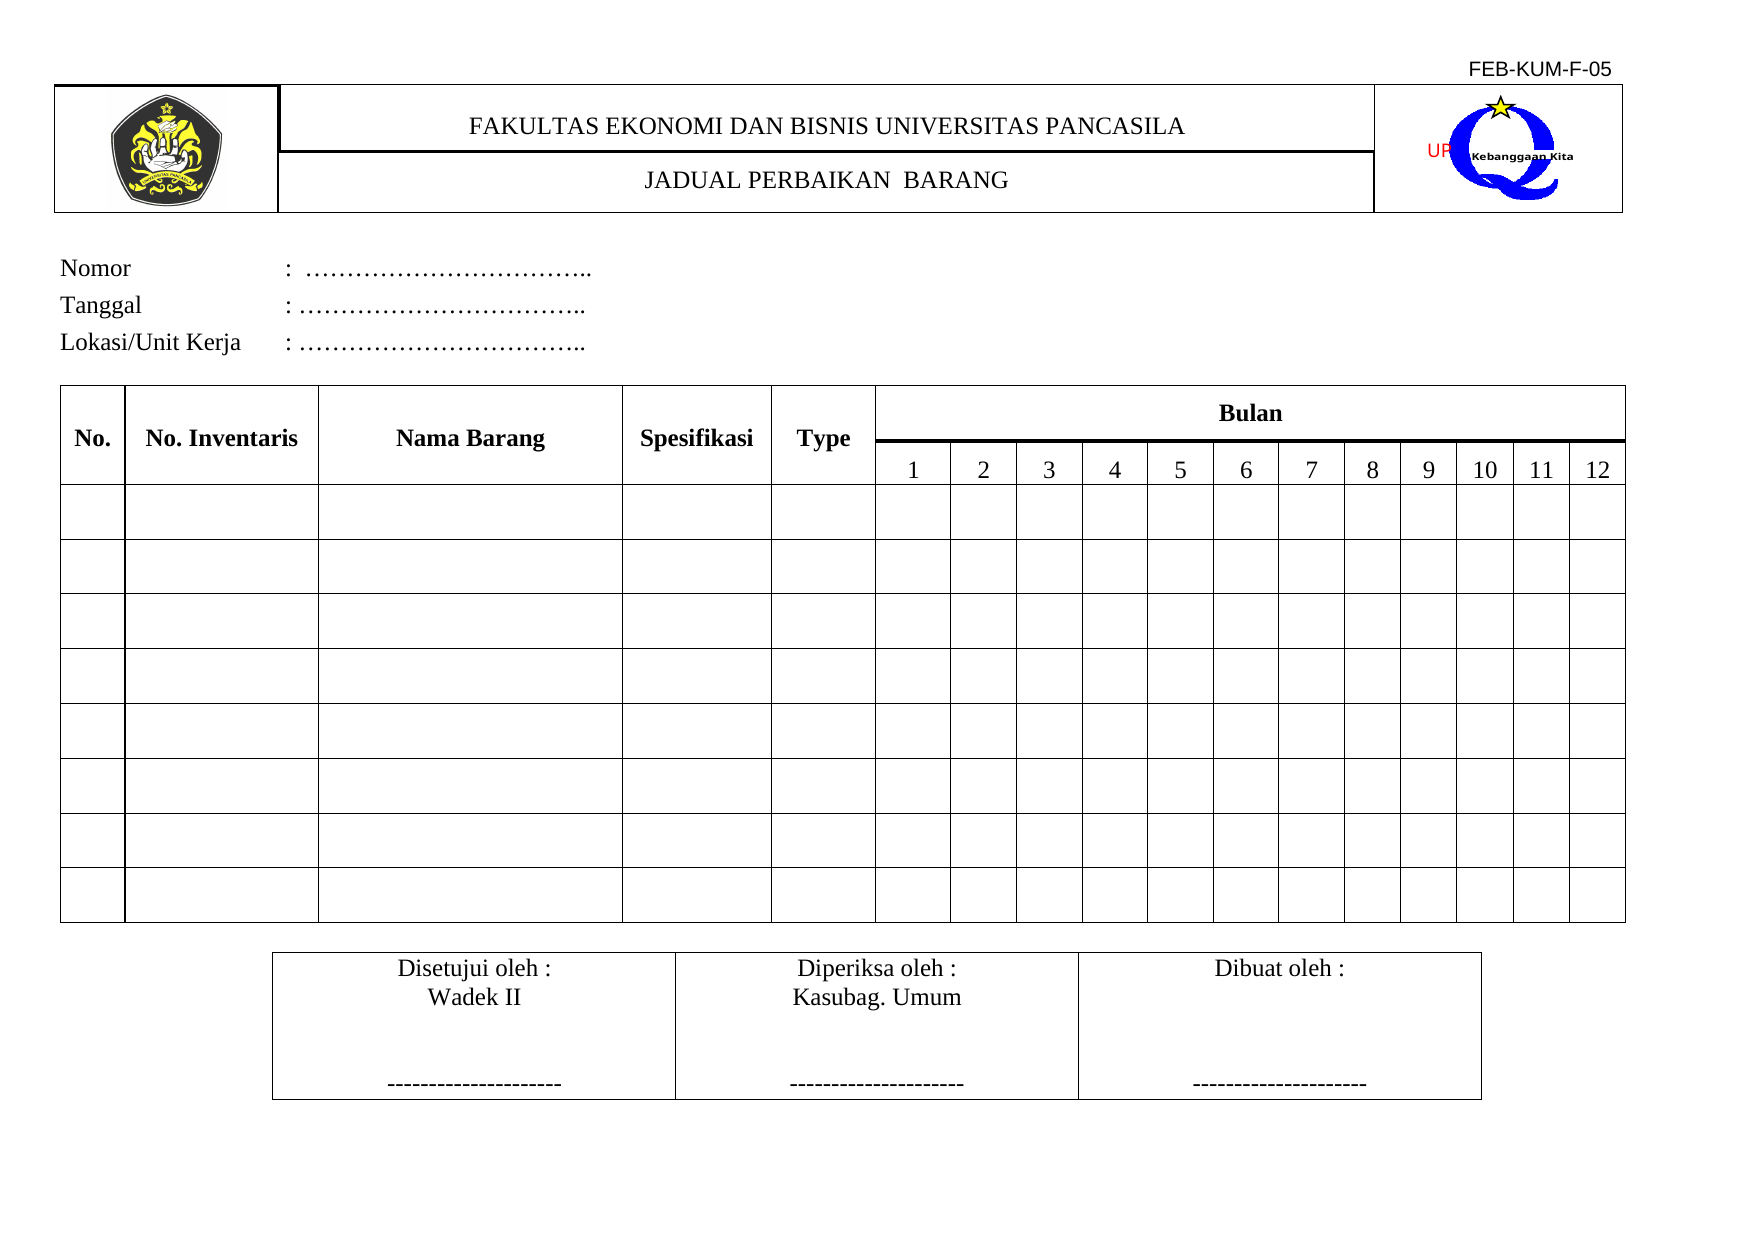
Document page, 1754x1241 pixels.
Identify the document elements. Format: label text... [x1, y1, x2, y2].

table_cell [623, 485, 771, 538]
table_cell [1345, 759, 1400, 812]
table_cell [1401, 759, 1456, 812]
table_cell [1457, 594, 1513, 648]
table_cell [623, 594, 771, 648]
table_cell [126, 540, 318, 593]
picture [106, 87, 227, 209]
table_cell [1214, 759, 1278, 812]
table_cell [772, 540, 875, 593]
table_cell [1457, 485, 1513, 538]
table_cell [1570, 814, 1625, 867]
table_cell [126, 594, 318, 648]
table_cell [623, 704, 771, 758]
table_cell [1514, 485, 1569, 538]
table_cell [772, 485, 875, 538]
table_cell [1148, 814, 1213, 867]
table_cell [623, 814, 771, 867]
table_cell [1279, 704, 1344, 758]
table_cell [951, 649, 1016, 703]
table_cell [772, 868, 875, 922]
table_header Dibuat oleh : --------------------- [1079, 953, 1481, 1099]
table_cell [1345, 704, 1400, 758]
table_cell [1570, 540, 1625, 593]
table_cell [61, 704, 124, 758]
table_cell [61, 759, 124, 812]
table_cell [623, 868, 771, 922]
table_cell 7 [1279, 443, 1344, 484]
table_cell [61, 485, 124, 538]
table_cell [1148, 868, 1213, 922]
table_cell [951, 868, 1016, 922]
table_cell [1457, 540, 1513, 593]
table_cell [1083, 814, 1147, 867]
table_cell [1279, 814, 1344, 867]
table_cell [1514, 540, 1569, 593]
table_cell [1214, 485, 1278, 538]
table_cell [623, 649, 771, 703]
table_cell [1279, 540, 1344, 593]
table_cell [1083, 759, 1147, 812]
table_cell [1214, 540, 1278, 593]
table_cell [126, 814, 318, 867]
table_cell [1570, 759, 1625, 812]
table_cell [1017, 704, 1082, 758]
table_cell [876, 814, 950, 867]
table_cell [1214, 704, 1278, 758]
table_cell [951, 814, 1016, 867]
table_cell [319, 868, 622, 922]
table_cell [1083, 540, 1147, 593]
table_cell [1570, 485, 1625, 538]
table_cell [319, 594, 622, 648]
table_cell [876, 485, 950, 538]
picture [1445, 99, 1573, 207]
table_header Spesifikasi [623, 386, 771, 484]
table_cell [951, 594, 1016, 648]
table_cell 2 [951, 443, 1016, 484]
table_cell [1214, 649, 1278, 703]
table_cell [772, 594, 875, 648]
table_cell [1345, 594, 1400, 648]
table_cell 9 [1401, 443, 1456, 484]
table_cell [1514, 649, 1569, 703]
table_cell [1083, 594, 1147, 648]
table_cell [1279, 759, 1344, 812]
table_cell [1083, 704, 1147, 758]
table_cell [1148, 649, 1213, 703]
table_cell [1457, 868, 1513, 922]
table_header Bulan [876, 386, 1625, 439]
table_cell [319, 759, 622, 812]
table_cell [1017, 868, 1082, 922]
table_cell [1148, 759, 1213, 812]
table_cell [1148, 594, 1213, 648]
table_cell [1401, 540, 1456, 593]
table_cell [1148, 485, 1213, 538]
table_cell [319, 485, 622, 538]
table_cell [1148, 704, 1213, 758]
table_cell [876, 759, 950, 812]
table_cell [772, 704, 875, 758]
table_cell [951, 485, 1016, 538]
table_cell [126, 649, 318, 703]
table_cell [772, 814, 875, 867]
table_cell [126, 759, 318, 812]
table_cell [1017, 594, 1082, 648]
table_cell [319, 704, 622, 758]
table_cell [1017, 759, 1082, 812]
table_cell [61, 814, 124, 867]
table_cell [1279, 485, 1344, 538]
table_cell 12 [1570, 443, 1625, 484]
table_header No. [61, 386, 124, 484]
table_cell 4 [1083, 443, 1147, 484]
table_cell [1345, 649, 1400, 703]
table_cell [126, 704, 318, 758]
table_cell [61, 649, 124, 703]
table_cell [1017, 485, 1082, 538]
text Lokasi/Unit Kerja : …………………………….. [60, 327, 1694, 356]
table_cell [951, 540, 1016, 593]
table_cell [1514, 594, 1569, 648]
table_cell [1017, 540, 1082, 593]
table_cell [1345, 868, 1400, 922]
table_cell [61, 540, 124, 593]
table_cell [1401, 485, 1456, 538]
text Nomor : …………………………….. [60, 253, 1694, 282]
table_cell [1214, 594, 1278, 648]
table_cell [1514, 814, 1569, 867]
table_cell [1345, 814, 1400, 867]
text Tanggal : …………………………….. [60, 290, 1694, 319]
table_cell [1457, 814, 1513, 867]
table_cell [1457, 759, 1513, 812]
table_cell [1514, 759, 1569, 812]
table_cell 3 [1017, 443, 1082, 484]
table_cell [1214, 814, 1278, 867]
table_cell [1345, 540, 1400, 593]
table_cell [951, 759, 1016, 812]
table_cell [1401, 868, 1456, 922]
table_cell [1457, 649, 1513, 703]
table_header Type [772, 386, 875, 484]
table_cell [1570, 704, 1625, 758]
table_header Nama Barang [319, 386, 622, 484]
table_cell [126, 868, 318, 922]
table_cell [1401, 814, 1456, 867]
table_cell [1279, 868, 1344, 922]
table_cell [623, 759, 771, 812]
table_cell [1514, 704, 1569, 758]
table_cell 8 [1345, 443, 1400, 484]
table_cell [876, 594, 950, 648]
table_cell 11 [1514, 443, 1569, 484]
table_cell [1083, 485, 1147, 538]
table_cell 5 [1148, 443, 1213, 484]
table_cell [319, 814, 622, 867]
table_cell [319, 649, 622, 703]
table_cell 1 [876, 443, 950, 484]
table_cell [319, 540, 622, 593]
table_cell [1083, 868, 1147, 922]
table_header No. Inventaris [126, 386, 318, 484]
table_cell 10 [1457, 443, 1513, 484]
table_cell [126, 485, 318, 538]
table_cell [876, 704, 950, 758]
table_cell [1279, 594, 1344, 648]
table_cell [1570, 868, 1625, 922]
table_cell [1148, 540, 1213, 593]
table_header Disetujui oleh : Wadek II --------------------- [273, 953, 675, 1099]
table_cell [1401, 649, 1456, 703]
table_cell [1083, 649, 1147, 703]
table_cell [1017, 649, 1082, 703]
table_cell [876, 649, 950, 703]
table_cell 6 [1214, 443, 1278, 484]
table_cell [772, 759, 875, 812]
table_cell [61, 868, 124, 922]
table_cell [1570, 594, 1625, 648]
table_cell [1401, 594, 1456, 648]
table_cell [876, 868, 950, 922]
table_cell [772, 649, 875, 703]
table_header Diperiksa oleh : Kasubag. Umum --------------------- [676, 953, 1078, 1099]
table_cell [876, 540, 950, 593]
table_cell [1279, 649, 1344, 703]
table_cell [1017, 814, 1082, 867]
table_cell [1401, 704, 1456, 758]
table_cell [951, 704, 1016, 758]
table_cell [1214, 868, 1278, 922]
table_cell [1514, 868, 1569, 922]
table_cell [1457, 704, 1513, 758]
table_cell [1570, 649, 1625, 703]
table_cell [61, 594, 124, 648]
table_cell [1345, 485, 1400, 538]
table_cell [623, 540, 771, 593]
